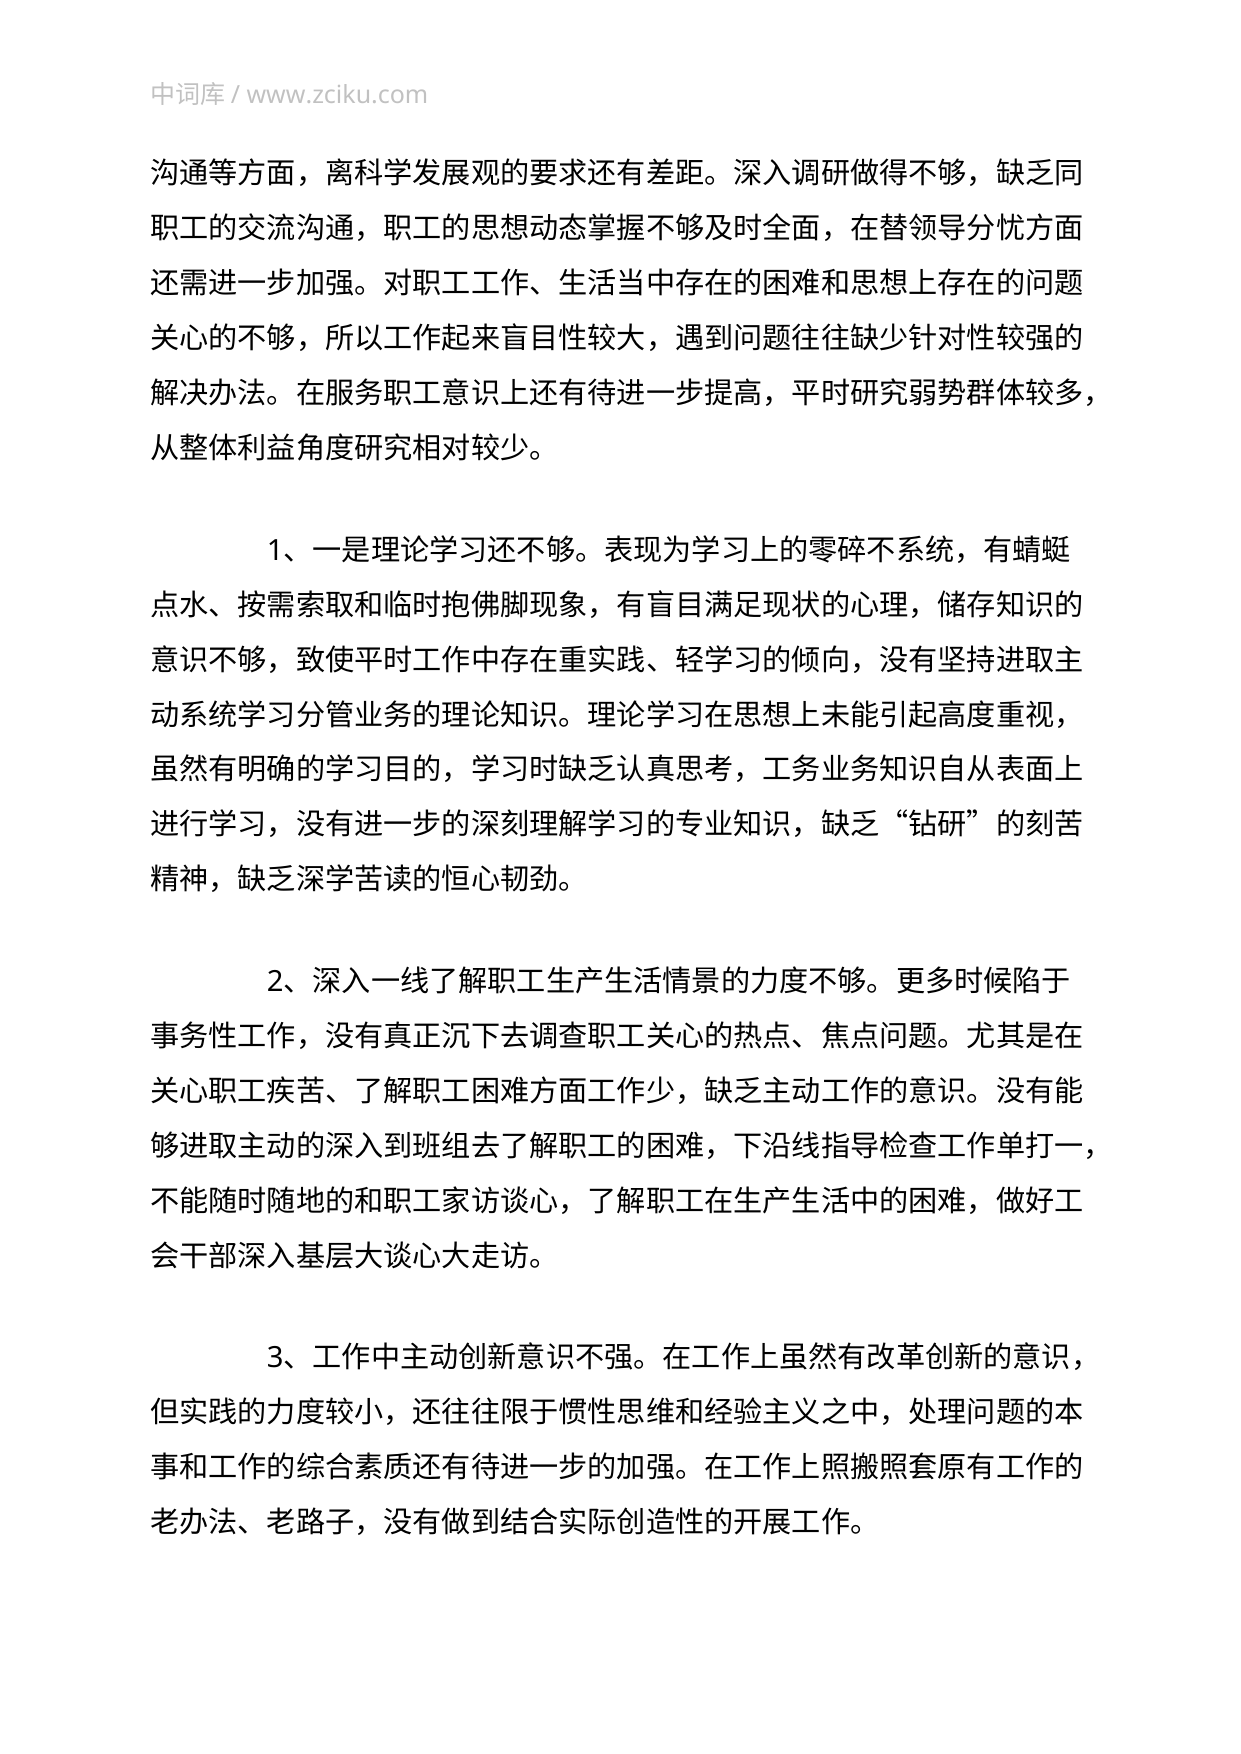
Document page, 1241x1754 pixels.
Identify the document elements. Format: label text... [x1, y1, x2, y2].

text 2、深入一线了解职工生产生活情景的力度不够。更多时候陷于事务性工作，没有真正沉下去调查职工关心的热点、焦点问题。尤其是在关心职工疾苦、了解职工困难方面工作少，缺乏主动工作的意识。没有能够进取主动的深入到班组去了解职工的困难，下沿线指导检查工作单打一，不能随时随地的和职工家访谈心，了解职工在生产生活中的困难，做好工会干部深入基层大谈心大走访。 [150, 957, 1090, 1274]
text 3、工作中主动创新意识不强。在工作上虽然有改革创新的意识，但实践的力度较小，还往往限于惯性思维和经验主义之中，处理问题的本事和工作的综合素质还有待进一步的加强。在工作上照搬照套原有工作的老办法、老路子，没有做到结合实际创造性的开展工作。 [150, 1334, 1090, 1541]
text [150, 150, 1090, 467]
text 1、一是理论学习还不够。表现为学习上的零碎不系统，有蜻蜓点水、按需索取和临时抱佛脚现象，有盲目满足现状的心理，储存知识的意识不够，致使平时工作中存在重实践、轻学习的倾向，没有坚持进取主动系统学习分管业务的理论知识。理论学习在思想上未能引起高度重视，虽然有明确的学习目的，学习时缺乏认真思考，工务业务知识自从表面上进行学习，没有进一步的深刻理解学习的专业知识，缺乏“钻研”的刻苦精神，缺乏深学苦读的恒心韧劲。 [150, 526, 1090, 898]
